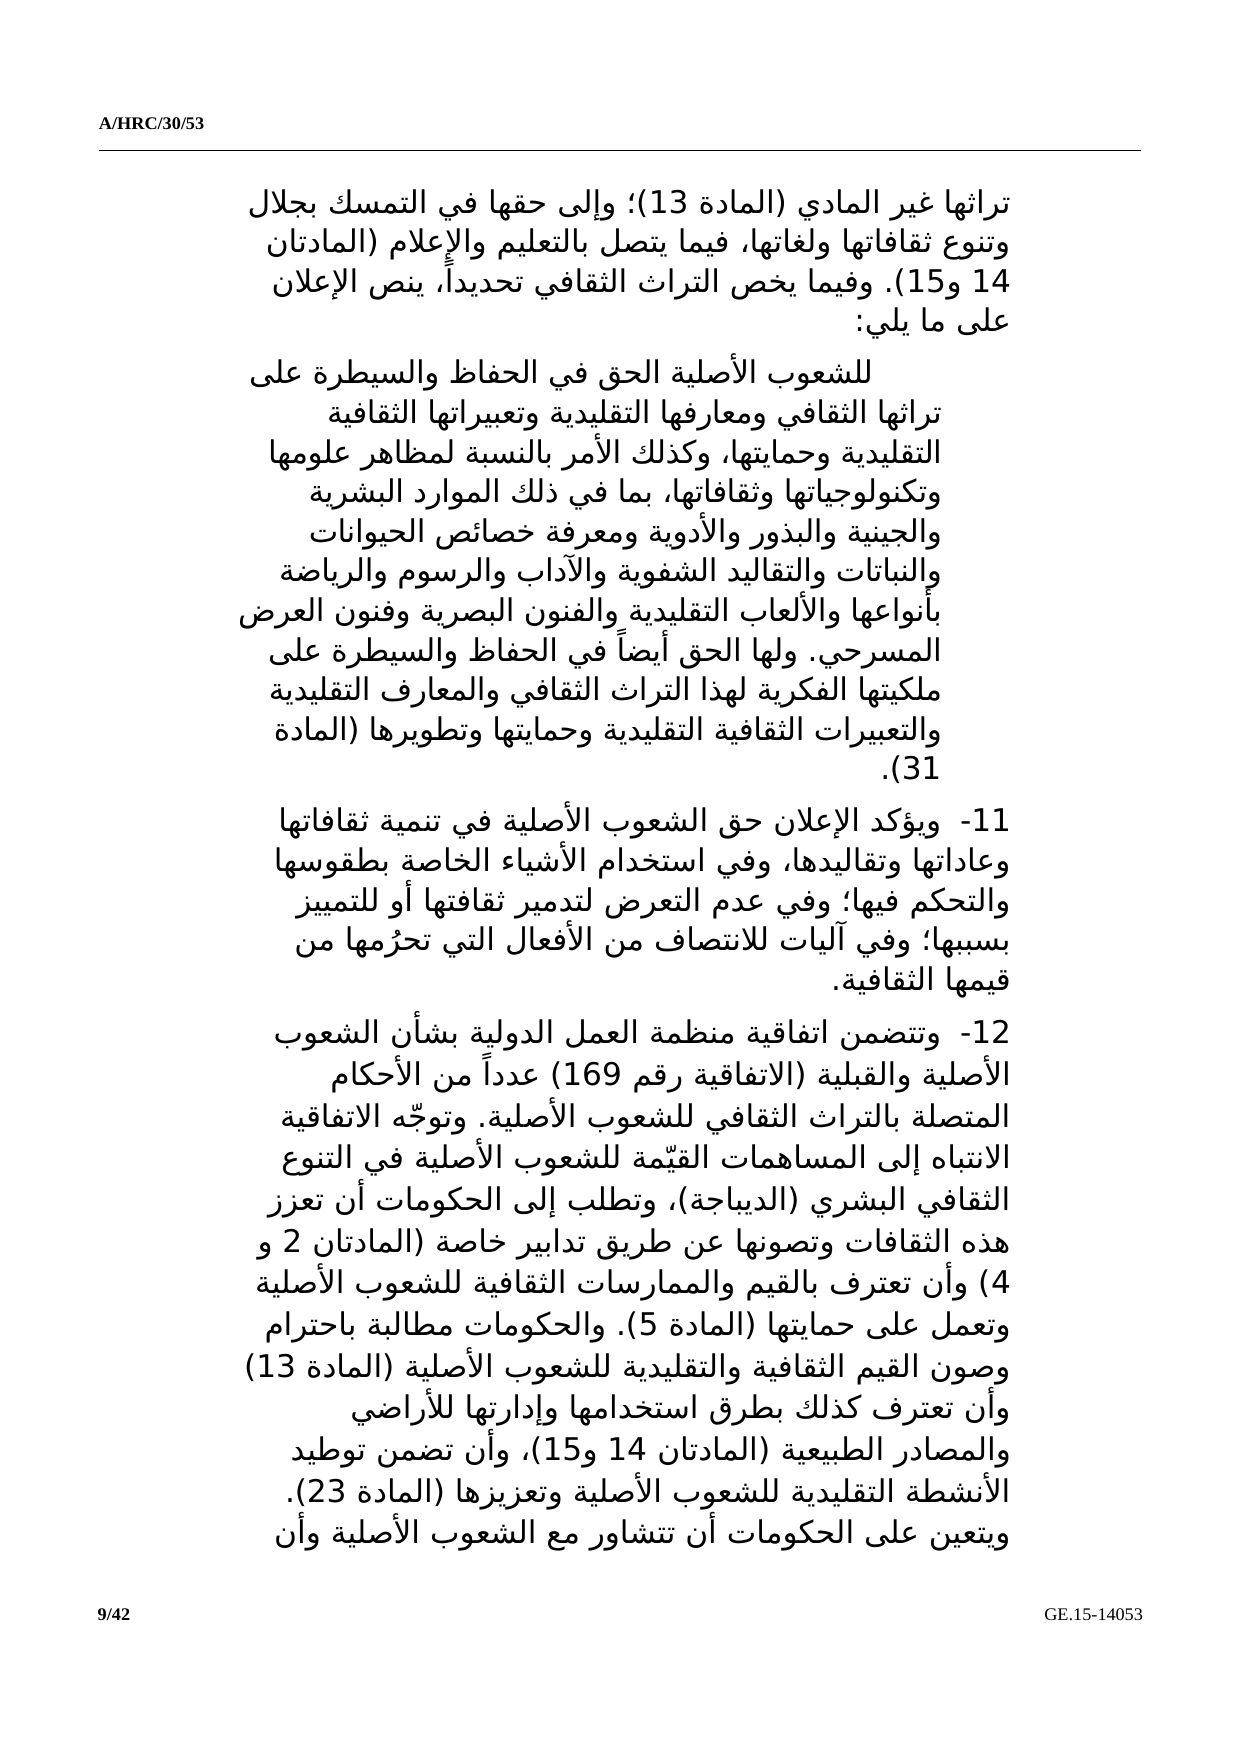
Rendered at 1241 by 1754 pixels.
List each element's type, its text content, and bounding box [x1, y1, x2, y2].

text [229, 181, 1011, 340]
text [229, 1011, 1011, 1552]
text للشعوب الأصلية الحق في الحفاظ والسيطرة على تراثها الثقافي ومعارفها التقليدية وتعبيراتها الثقافية التقليدية وحمايتها، وكذلك الأمر بالنسبة لمظاهر علومها وتكنولوجياتها وثقافاتها، بما في ذلك الموارد البشرية والجينية والبذور والأدوية ومعرفة خصائص الحيوانات والنباتات والتقاليد الشفوية والآداب والرسوم والرياضة بأنواعها والألعاب التقليدية والفنون البصرية وفنون العرض المسرحي. ولها الحق أيضاً في الحفاظ والسيطرة على ملكيتها الفكرية لهذا التراث الثقافي والمعارف التقليدية والتعبيرات الثقافية التقليدية وحمايتها وتطويرها (المادة 31). [229, 352, 942, 788]
text 11- ويؤكد الإعلان حق الشعوب الأصلية في تنمية ثقافاتها وعاداتها وتقاليدها، وفي استخدام الأشياء الخاصة بطقوسها والتحكم فيها؛ وفي عدم التعرض لتدمير ثقافتها أو للتمييز بسببها؛ وفي آليات للانتصاف من الأفعال التي تحرُمها من قيمها الثقافية. [229, 800, 1011, 998]
